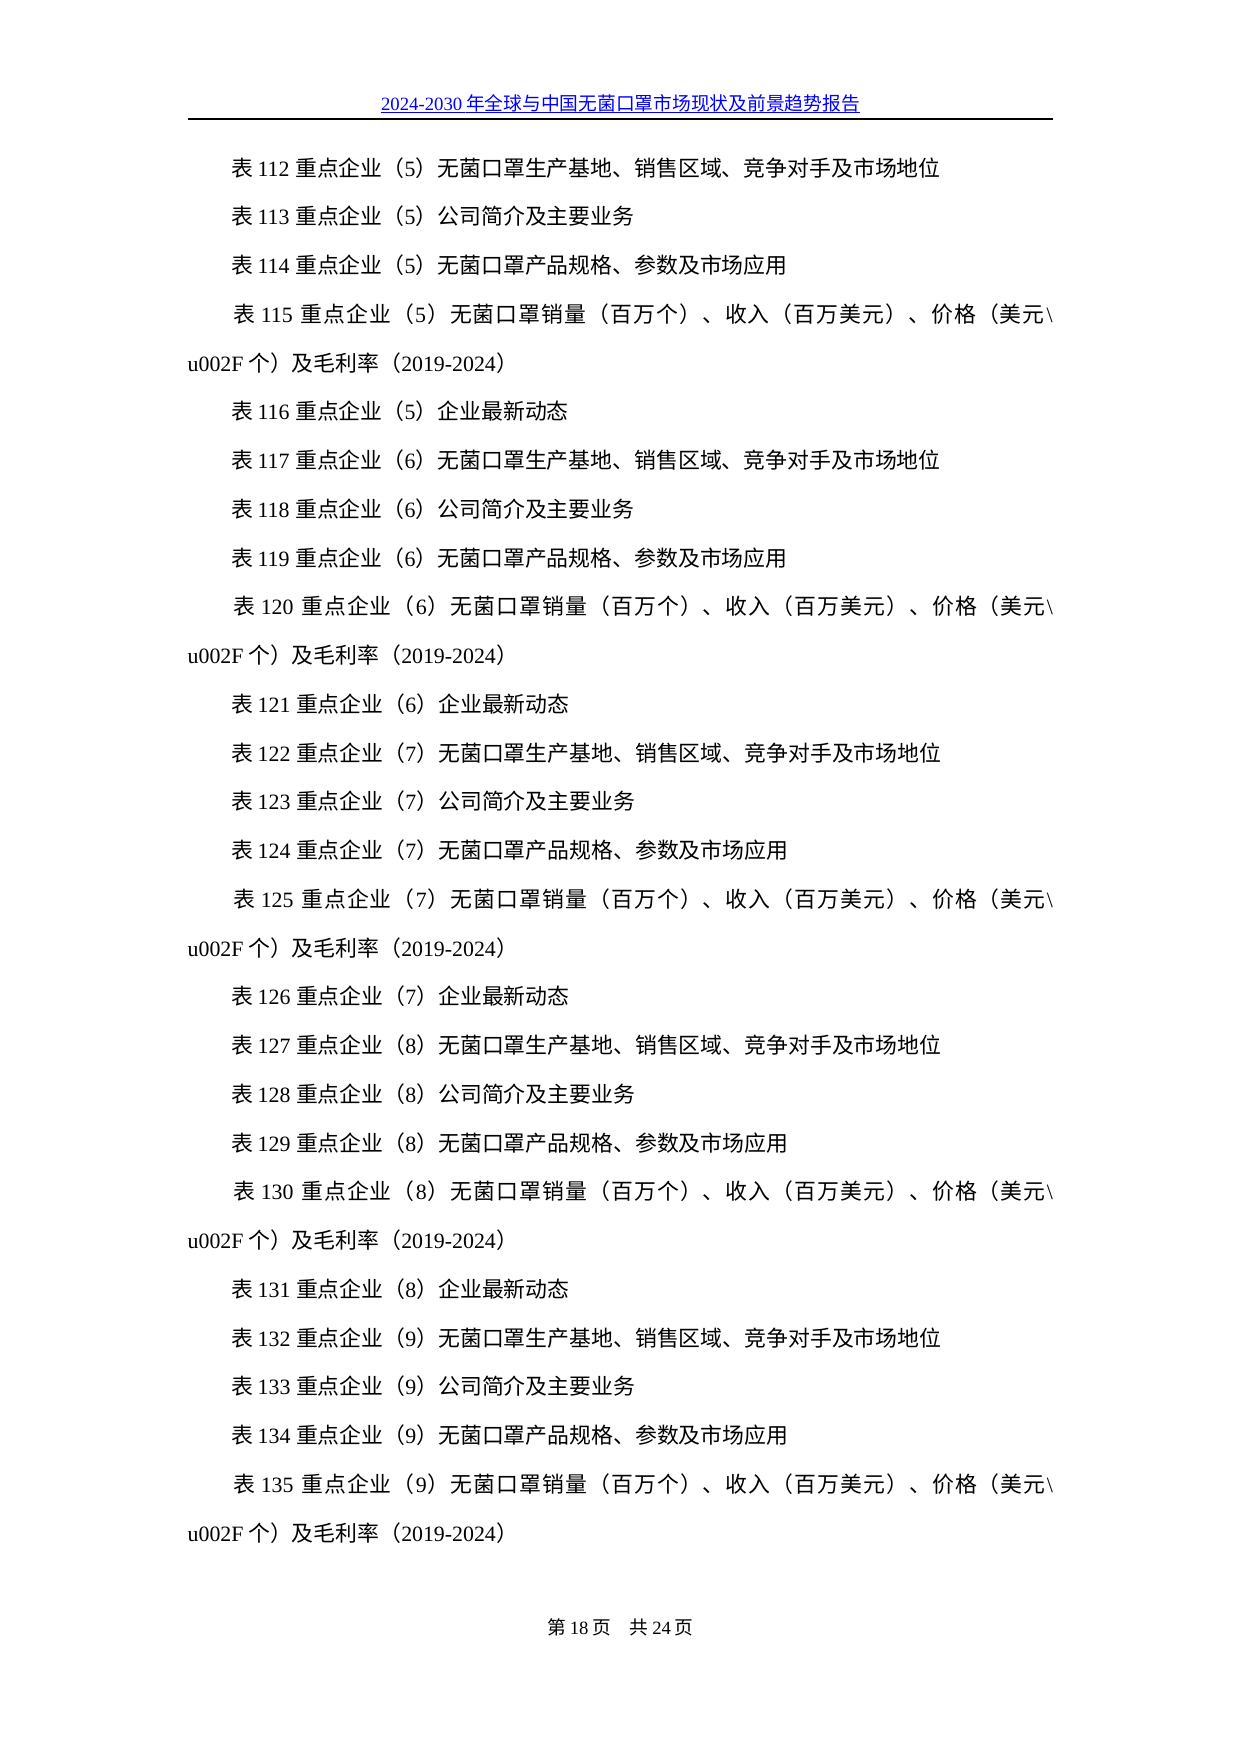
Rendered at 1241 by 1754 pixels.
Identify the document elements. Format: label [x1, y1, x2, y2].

text [187, 150, 1053, 1548]
